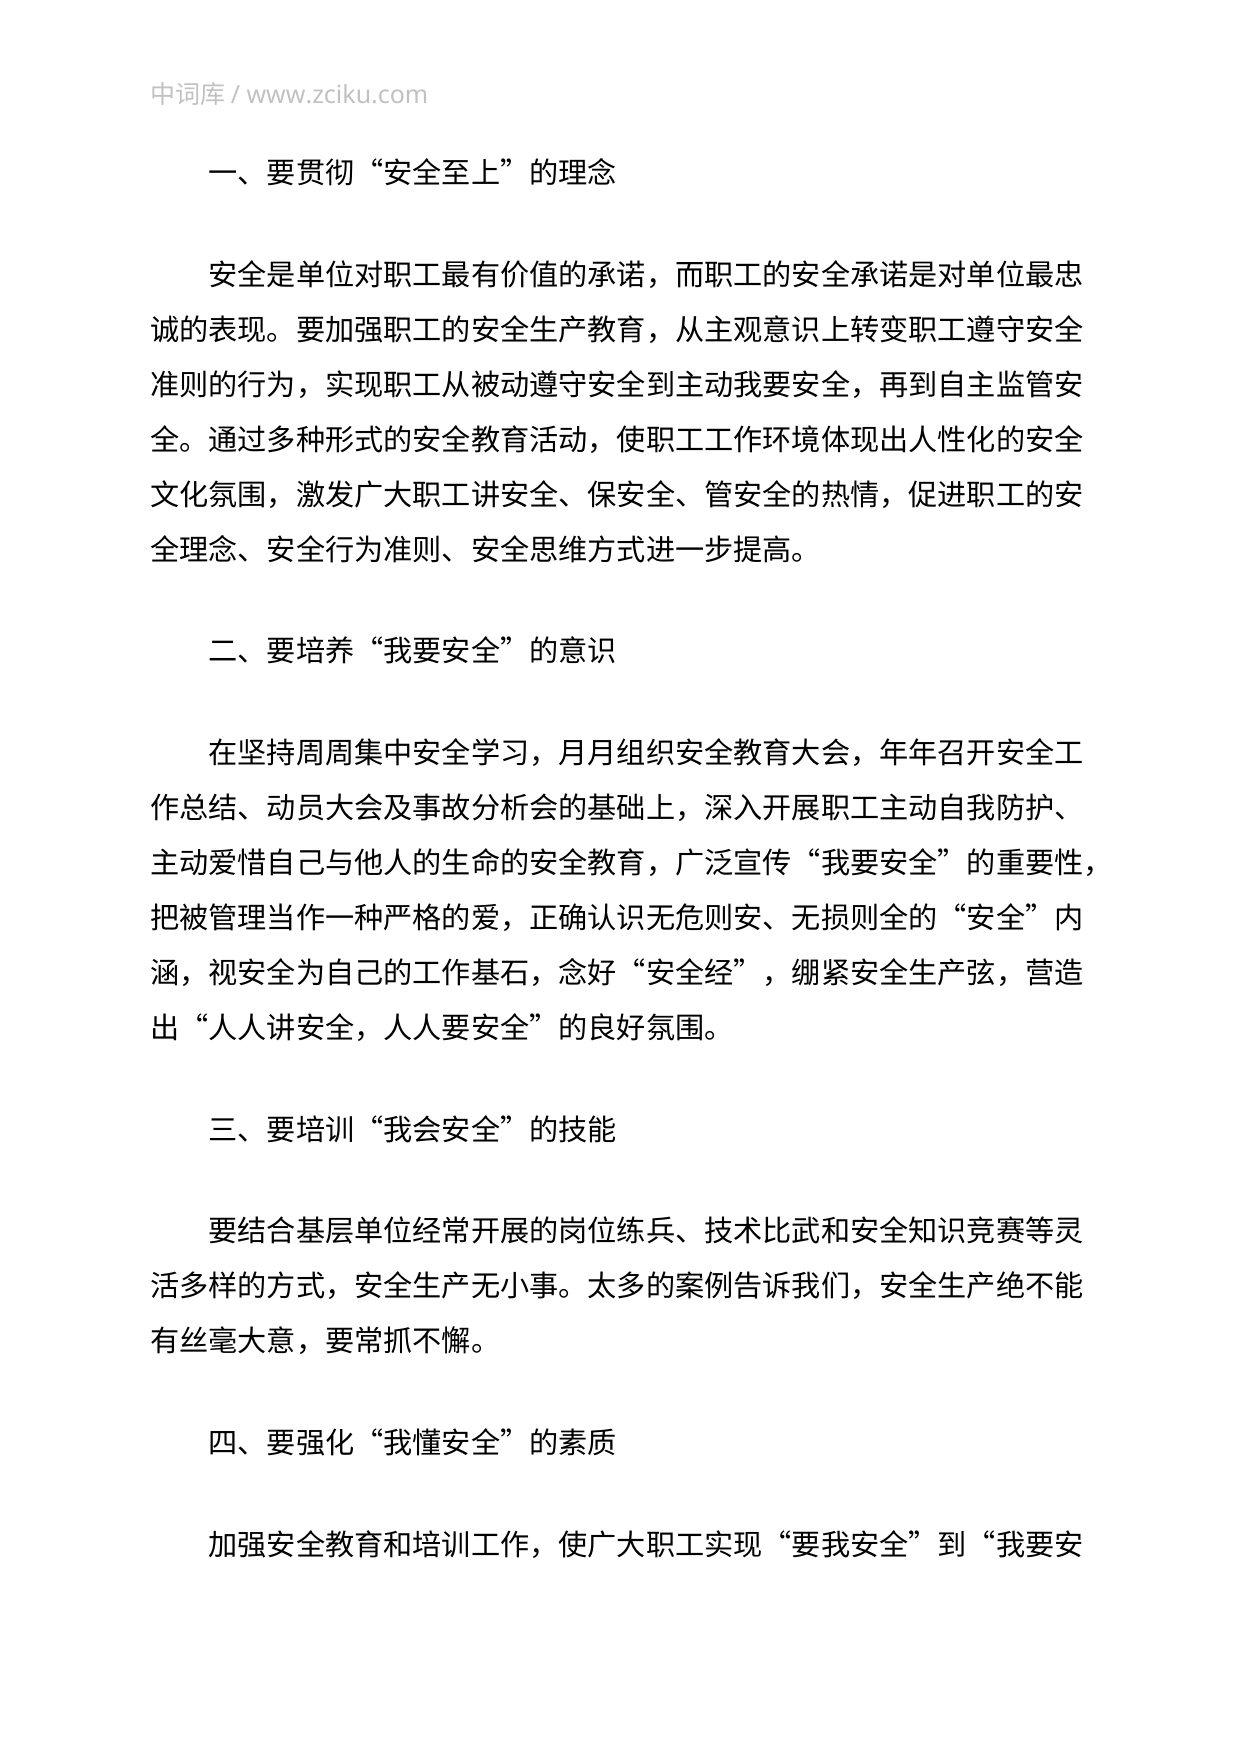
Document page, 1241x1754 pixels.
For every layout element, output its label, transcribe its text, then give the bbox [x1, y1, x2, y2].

text 要结合基层单位经常开展的岗位练兵、技术比武和安全知识竞赛等灵活多样的方式，安全生产无小事。太多的案例告诉我们，安全生产绝不能有丝毫大意，要常抓不懈。 [150, 1208, 1090, 1360]
text 二、要培养“我要安全”的意识 [150, 628, 1090, 670]
text 三、要培训“我会安全”的技能 [150, 1106, 1090, 1148]
text 安全是单位对职工最有价值的承诺，而职工的安全承诺是对单位最忠诚的表现。要加强职工的安全生产教育，从主观意识上转变职工遵守安全准则的行为，实现职工从被动遵守安全到主动我要安全，再到自主监管安全。通过多种形式的安全教育活动，使职工工作环境体现出人性化的安全文化氛围，激发广大职工讲安全、保安全、管安全的热情，促进职工的安全理念、安全行为准则、安全思维方式进一步提高。 [150, 252, 1090, 568]
text 在坚持周周集中安全学习，月月组织安全教育大会，年年召开安全工作总结、动员大会及事故分析会的基础上，深入开展职工主动自我防护、主动爱惜自己与他人的生命的安全教育，广泛宣传“我要安全”的重要性，把被管理当作一种严格的爱，正确认识无危则安、无损则全的“安全”内涵，视安全为自己的工作基石，念好“安全经”，绷紧安全生产弦，营造出“人人讲安全，人人要安全”的良好氛围。 [150, 730, 1090, 1047]
text 四、要强化“我懂安全”的素质 [150, 1419, 1090, 1462]
text 一、要贯彻“安全至上”的理念 [150, 150, 1090, 192]
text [150, 1521, 1090, 1563]
